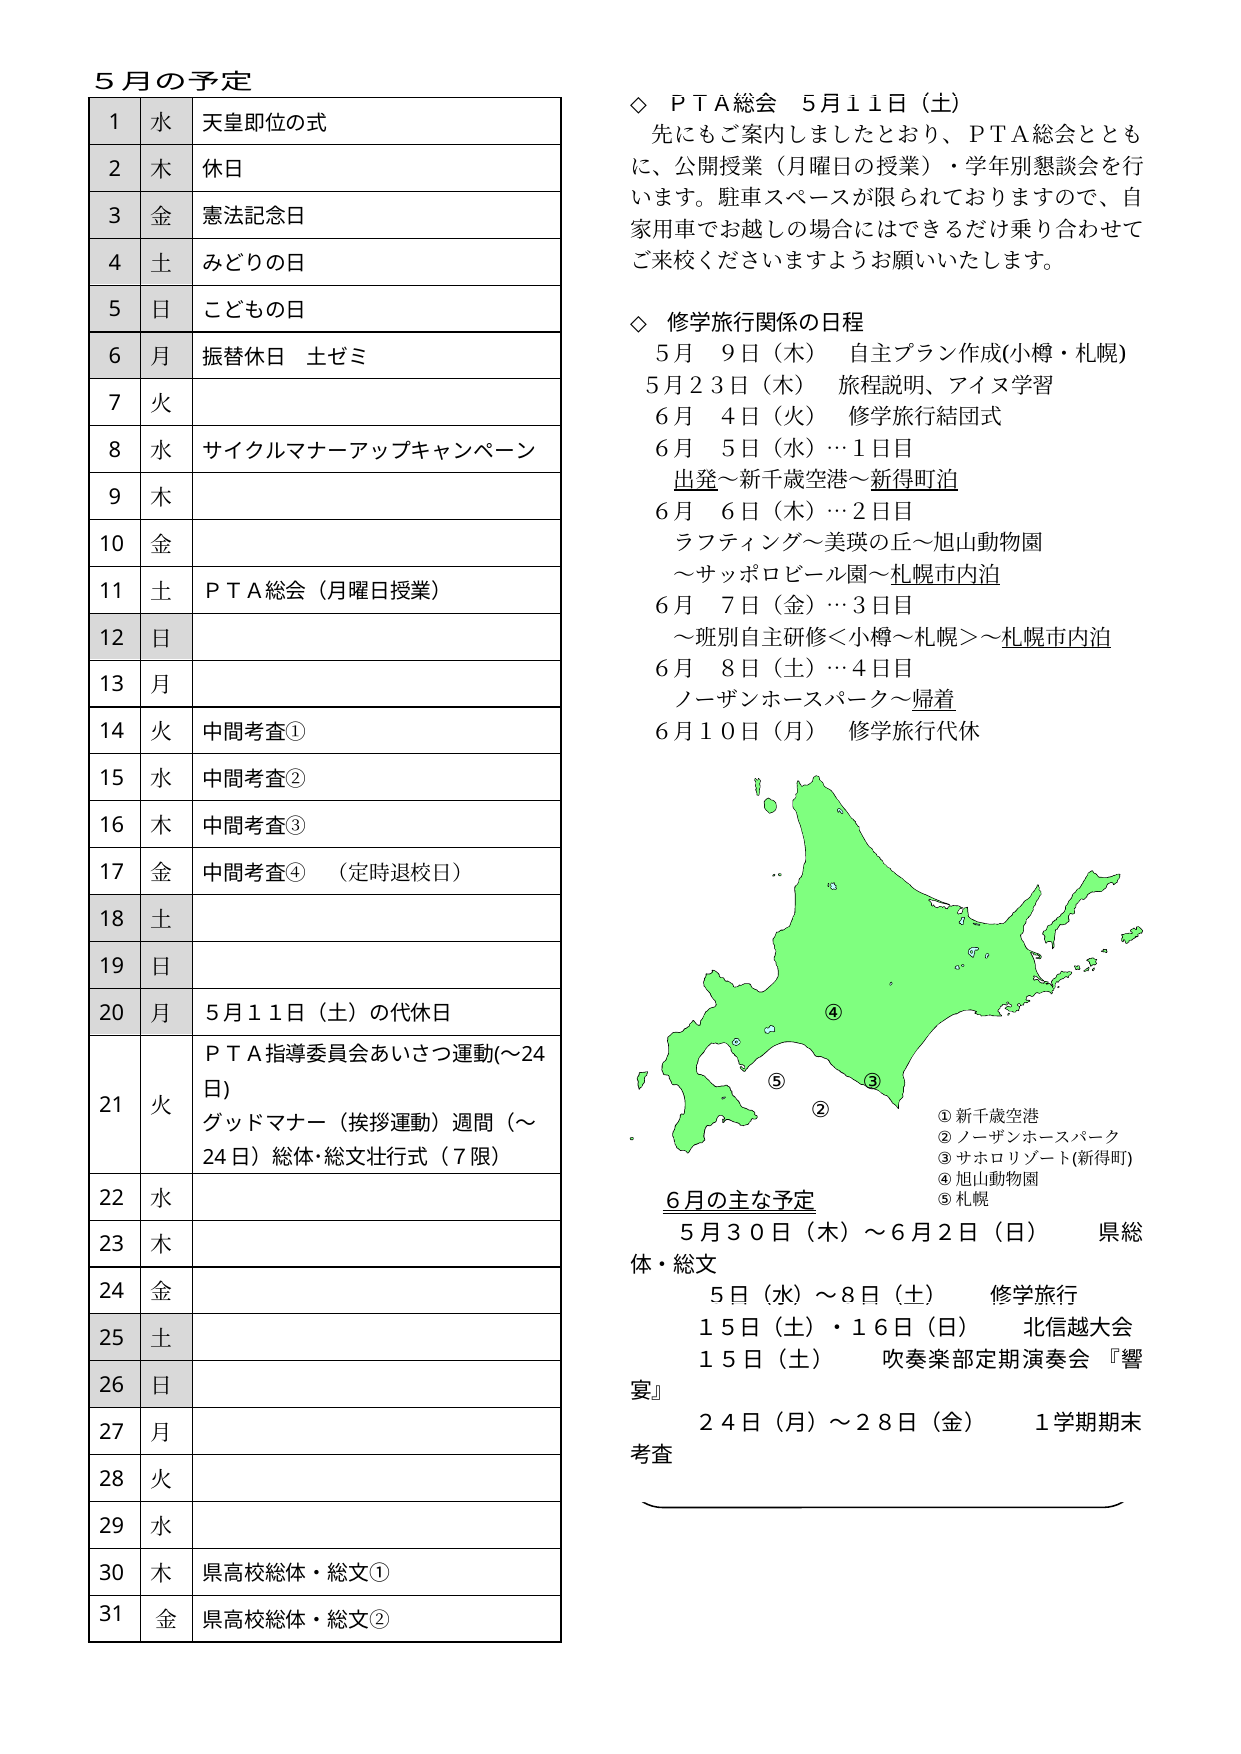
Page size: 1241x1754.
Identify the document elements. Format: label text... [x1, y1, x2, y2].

table_cell 29 [90, 1502, 140, 1548]
table_cell 木 [141, 801, 192, 847]
table_cell 3 [90, 192, 140, 238]
table_cell 月 [141, 989, 192, 1034]
table_cell 日 [141, 614, 192, 659]
table_cell 金 [141, 1268, 192, 1313]
table_cell 休日 [193, 145, 560, 191]
table_cell 13 [90, 661, 140, 706]
table_cell サイクルマナーアップキャンペーン [193, 426, 560, 472]
table_cell 22 [90, 1174, 140, 1219]
table_cell 28 [90, 1455, 140, 1501]
table_cell 火 [141, 708, 192, 753]
table_cell 水 [141, 1174, 192, 1219]
table_cell [193, 1502, 560, 1548]
table_cell 15 [90, 754, 140, 800]
table_cell 中間考査② [193, 754, 560, 800]
table_cell 振替休日 土ゼミ [193, 333, 560, 378]
table_cell 月 [141, 333, 192, 378]
table_cell 金 [141, 1596, 192, 1641]
table_cell 19 [90, 942, 140, 988]
table_cell 30 [90, 1549, 140, 1594]
table_cell 24 [90, 1268, 140, 1313]
table_cell 7 [90, 379, 140, 425]
table_cell 18 [90, 895, 140, 941]
table_cell 21 [90, 1036, 140, 1173]
table_cell 水 [141, 754, 192, 800]
table_cell 火 [141, 1036, 192, 1173]
table_cell [193, 614, 560, 659]
table_cell [193, 1408, 560, 1454]
table_cell [193, 1268, 560, 1313]
table_cell 9 [90, 473, 140, 519]
table_cell 月 [141, 661, 192, 706]
table_cell 日 [141, 942, 192, 988]
table_cell 木 [141, 1549, 192, 1594]
table_cell 木 [141, 473, 192, 519]
table_cell 土 [141, 895, 192, 941]
table_cell 木 [141, 1221, 192, 1266]
table_header 天皇即位の式 [193, 98, 560, 144]
table_cell 2 [90, 145, 140, 191]
table_cell みどりの日 [193, 239, 560, 284]
table_cell [193, 895, 560, 941]
table_cell 中間考査④ （定時退校日） [193, 848, 560, 894]
table_cell [193, 661, 560, 706]
table_cell 12 [90, 614, 140, 659]
table_cell 憲法記念日 [193, 192, 560, 238]
table_cell 木 [141, 145, 192, 191]
table_cell [193, 379, 560, 425]
table_cell [193, 942, 560, 988]
table_cell [193, 1314, 560, 1360]
table_cell 25 [90, 1314, 140, 1360]
table_cell 日 [141, 1361, 192, 1407]
table_cell 火 [141, 1455, 192, 1501]
table_cell 16 [90, 801, 140, 847]
table_cell 26 [90, 1361, 140, 1407]
table_cell 20 [90, 989, 140, 1034]
list ５月の予定 [89, 63, 1152, 97]
table_cell [193, 1361, 560, 1407]
table_cell 土 [141, 1314, 192, 1360]
table_cell 日 [141, 286, 192, 331]
table_cell 8 [90, 426, 140, 472]
table_header 水 [141, 98, 192, 144]
table_cell 11 [90, 567, 140, 613]
table_cell 金 [141, 520, 192, 566]
table_cell 17 [90, 848, 140, 894]
table_cell 金 [141, 192, 192, 238]
table_cell 水 [141, 1502, 192, 1548]
table_cell 中間考査③ [193, 801, 560, 847]
table_cell [193, 1174, 560, 1219]
table_cell 27 [90, 1408, 140, 1454]
table_cell ５月１１日（土）の代休日 [193, 989, 560, 1034]
table_cell [193, 1221, 560, 1266]
table_cell ＰＴＡ総会（月曜日授業） [193, 567, 560, 613]
table_cell [193, 473, 560, 519]
table_cell 5 [90, 286, 140, 331]
table_cell ＰＴＡ指導委員会あいさつ運動(～24日) グッドマナー（挨拶運動）週間（～24日）総体･総文壮行式（７限） [193, 1036, 560, 1173]
table_cell 県高校総体・総文② [193, 1596, 560, 1641]
table_cell 4 [90, 239, 140, 284]
table_header [576, 97, 1149, 1302]
table_cell 月 [141, 1408, 192, 1454]
table_cell 土 [141, 239, 192, 284]
table_cell 中間考査① [193, 708, 560, 753]
table_cell 23 [90, 1221, 140, 1266]
table_cell 31 [90, 1596, 140, 1641]
table_cell 14 [90, 708, 140, 753]
table_cell [193, 520, 560, 566]
table_cell こどもの日 [193, 286, 560, 331]
table_cell 6 [90, 333, 140, 378]
table_cell 水 [141, 426, 192, 472]
table_cell [193, 1455, 560, 1501]
table_cell 金 [141, 848, 192, 894]
table_cell 土 [141, 567, 192, 613]
table_cell 10 [90, 520, 140, 566]
table_cell 県高校総体・総文① [193, 1549, 560, 1594]
table_cell 火 [141, 379, 192, 425]
table_header 1 [90, 98, 140, 144]
